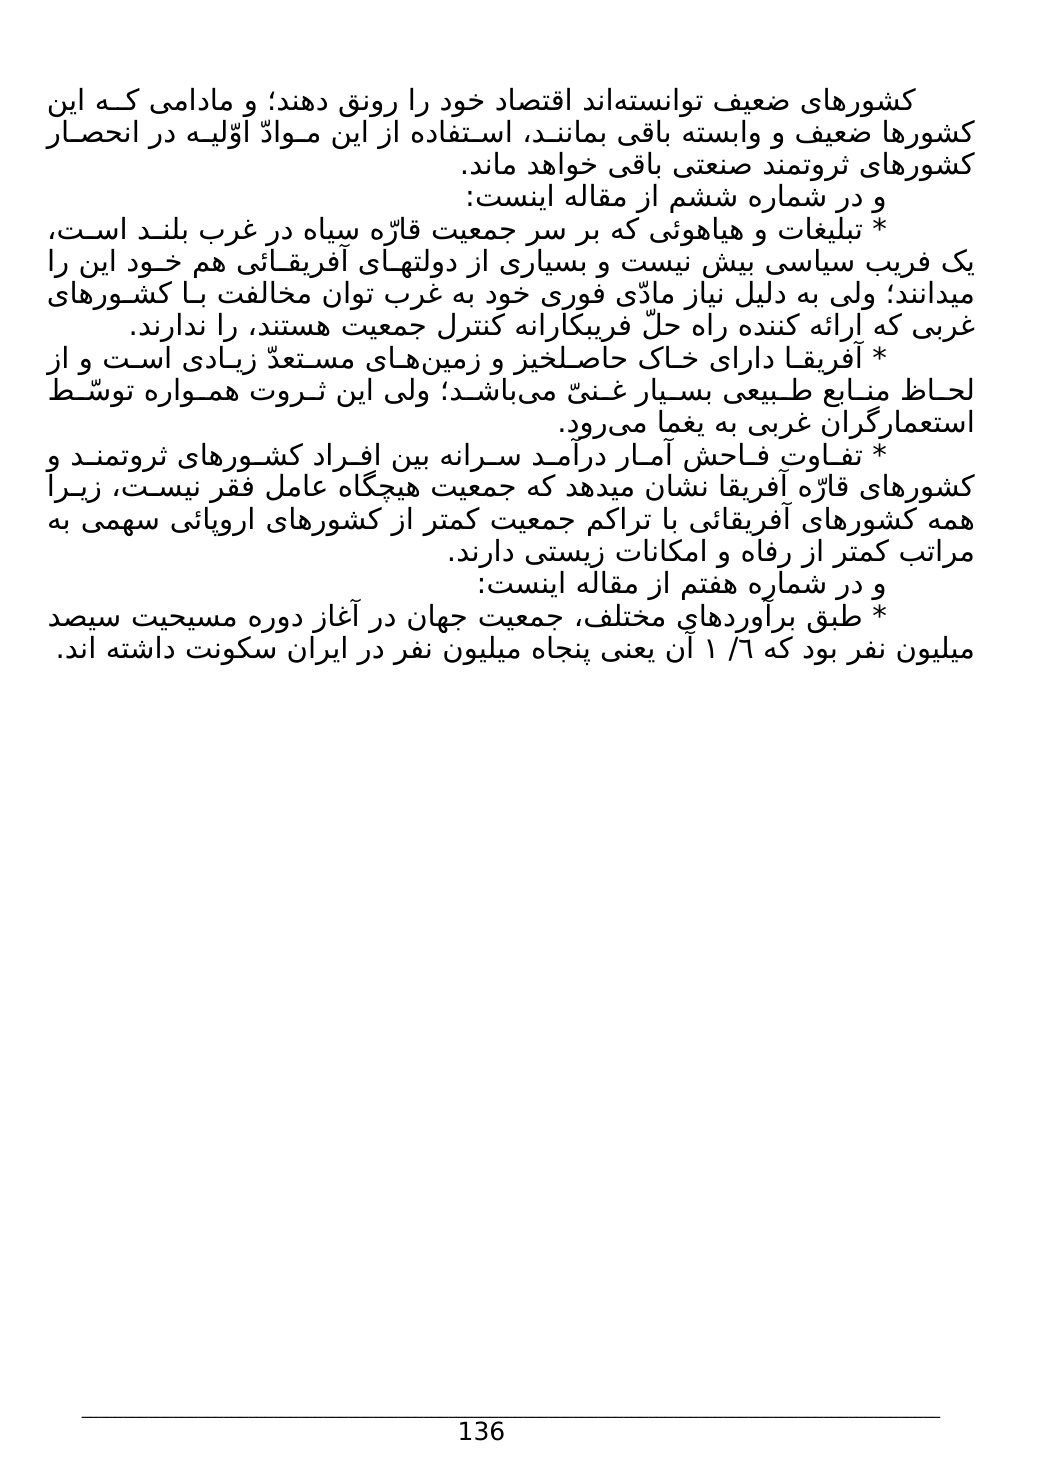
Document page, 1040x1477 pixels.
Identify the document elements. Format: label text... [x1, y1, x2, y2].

text و در شماره هفتم از مقاله اینست: [47, 568, 975, 600]
text * تبلیغات و هیاهوئى که بر سر جمعیت قارّه سیاه در غرب بلند است، یک فریب سیاسى بیش نیست و بسیارى از دولتهاى آفریقائى هم خود این را میدانند؛ ولى به دلیل نیاز مادّى فورى خود به غرب توان مخالفت با کشورهاى غربى که ارائه کننده راه حلّ فریبکارانه کنترل جمعیت هستند، را ندارند. [47, 213, 975, 342]
text * آفریقا داراى خاک حاصلخیز و زمین‌هاى مستعدّ زیادى است و از لحاظ منابع طبیعى بسیار غنىّ مى‌باشد؛ ولى این ثروت همواره توسّط استعمارگران غربى به یغما مى‌رود. [47, 342, 975, 439]
text * طبق برآوردهاى مختلف، جمعیت جهان در آغاز دوره مسیحیت سیصد میلیون نفر بود که ٦/ ١ آن یعنى پنجاه میلیون نفر در ایران سکونت داشته اند. [47, 600, 975, 665]
text و در شماره ششم از مقاله اینست: [47, 181, 975, 213]
text * تفاوت فاحش آمار درآمد سرانه بین افراد کشورهاى ثروتمند و کشورهاى قارّه آفریقا نشان میدهد که جمعیت هیچگاه عامل فقر نیست، زیرا همه کشورهاى آفریقائى با تراکم جمعیت کمتر از کشورهاى اروپائى سهمى به مراتب کمتر از رفاه و امکانات زیستى دارند. [47, 439, 975, 568]
text کشورهاى ضعیف توانسته‌اند اقتصاد خود را رونق دهند؛ و مادامى که این کشورها ضعیف و وابسته باقى بمانند، استفاده از این موادّ اوّلیه در انحصار کشورهاى ثروتمند صنعتى باقى خواهد ماند. [47, 84, 975, 181]
